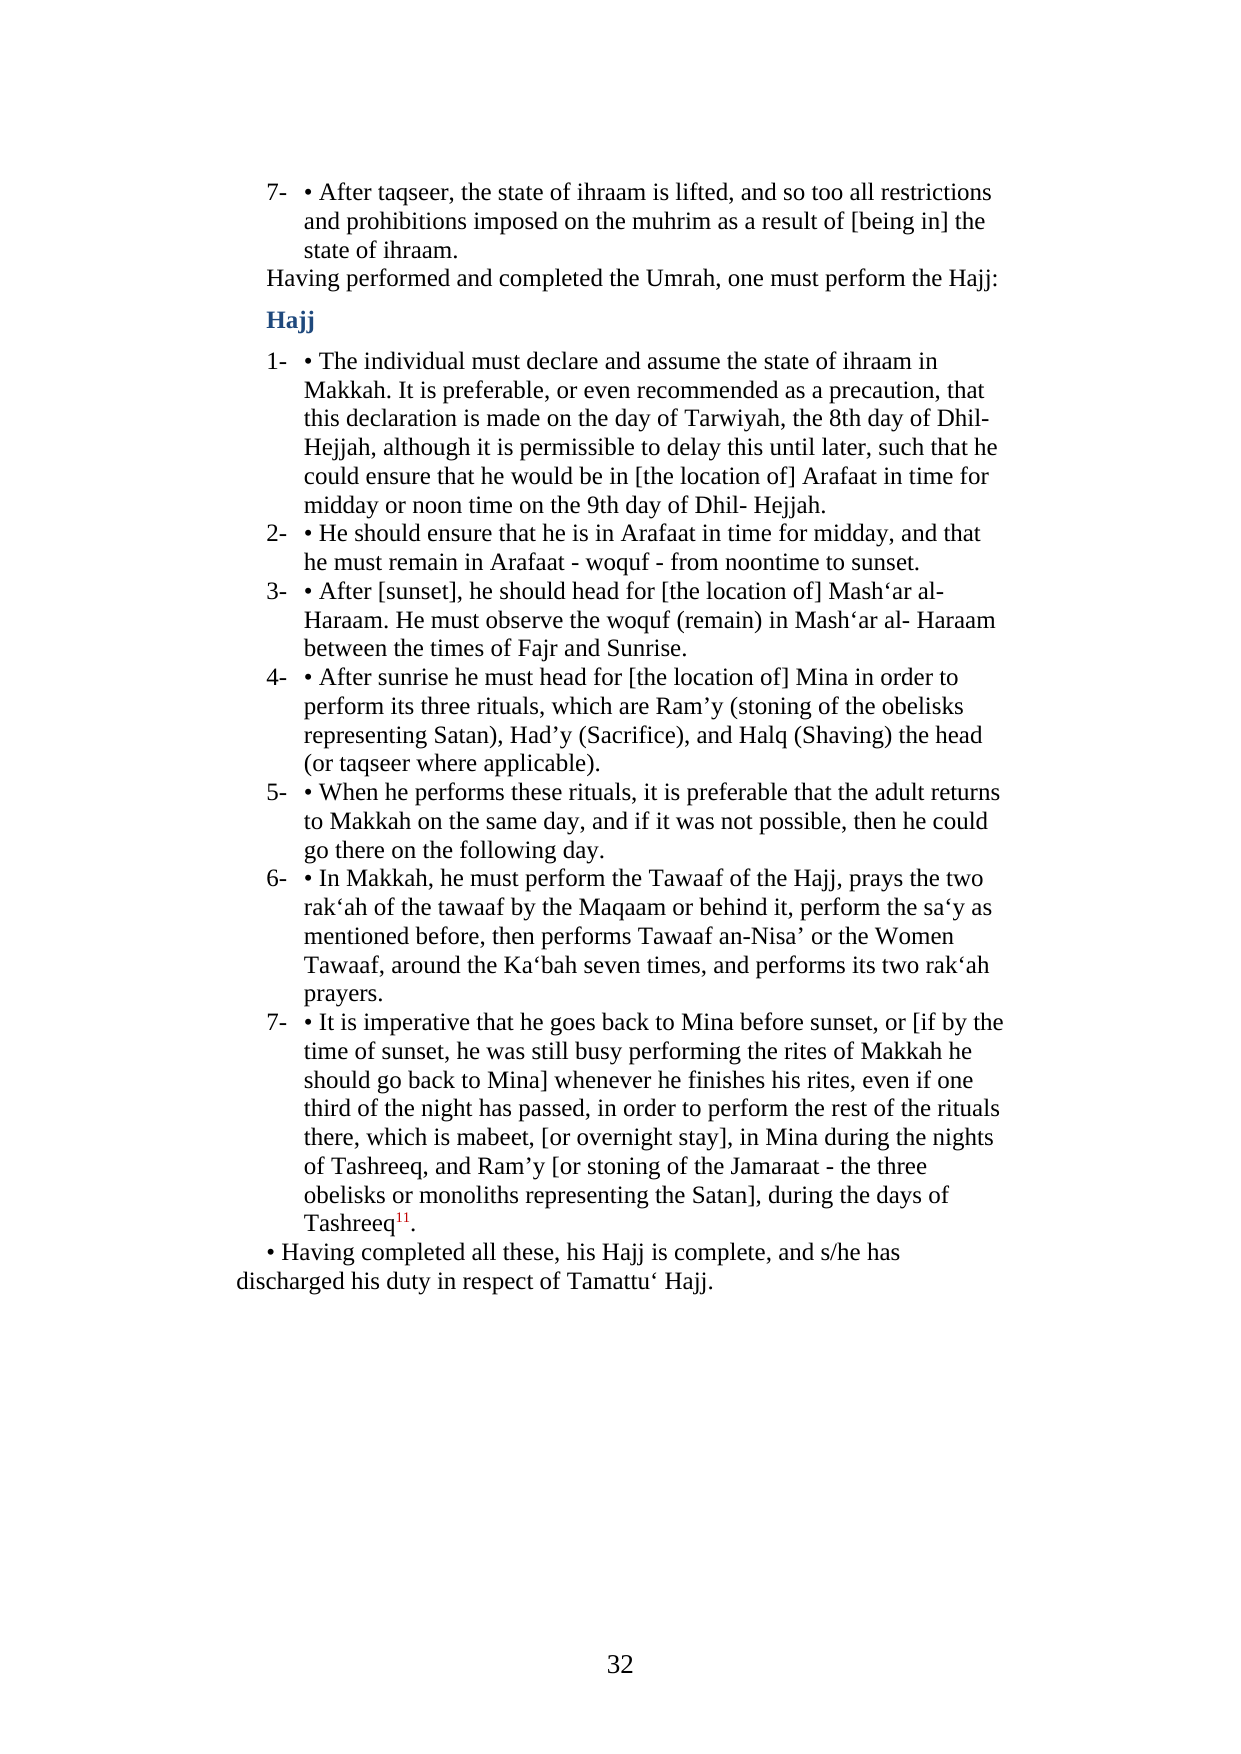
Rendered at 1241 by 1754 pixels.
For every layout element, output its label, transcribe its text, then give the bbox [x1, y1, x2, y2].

subtitle Hajj [236, 305, 1004, 333]
text • In Makkah, he must perform the Tawaaf of the Hajj, prays the two rak‘ah of the tawaaf by the Maqaam or behind it, perform the sa‘y as mentioned before, then performs Tawaaf an-Nisa’ or the Women Tawaaf, around the Ka‘bah seven times, and performs its two rak‘ah prayers. [266, 863, 1004, 1007]
text • Having completed all these, his Hajj is complete, and s/he has discharged his duty in respect of Tamattu‘ Hajj. [236, 1237, 1004, 1295]
text • It is imperative that he goes back to Mina before sunset, or [if by the time of sunset, he was still busy performing the rites of Makkah he should go back to Mina] whenever he finishes his rites, even if one third of the night has passed, in order to perform the rest of the rituals there, which is mabeet, [or overnight stay], in Mina during the nights of Tashreeq, and Ram’y [or stoning of the Jamaraat - the three obelisks or monoliths representing the Satan], during the days of Tashreeq11. [266, 1007, 1004, 1237]
text • He should ensure that he is in Arafaat in time for midday, and that he must remain in Arafaat - woquf - from noontime to sunset. [266, 518, 1004, 576]
text Having performed and completed the Umrah, one must perform the Hajj: [236, 263, 1004, 292]
text • After [sunset], he should head for [the location of] Mash‘ar al- Haraam. He must observe the woquf (remain) in Mash‘ar al- Haraam between the times of Fajr and Sunrise. [266, 576, 1004, 662]
text • After sunrise he must head for [the location of] Mina in order to perform its three rituals, which are Ram’y (stoning of the obelisks representing Satan), Had’y (Sacrifice), and Halq (Shaving) the head (or taqseer where applicable). [266, 662, 1004, 777]
text • After taqseer, the state of ihraam is lifted, and so too all restrictions and prohibitions imposed on the muhrim as a result of [being in] the state of ihraam. [266, 177, 1004, 263]
text • When he performs these rituals, it is preferable that the adult returns to Makkah on the same day, and if it was not possible, then he could go there on the following day. [266, 777, 1004, 863]
list • The individual must declare and assume the state of ihraam in Makkah. It is preferable, or even recommended as a precaution, that this declaration is made on the day of Tarwiyah, the 8th day of Dhil-Hejjah, although it is permissible to delay this until later, such that he could ensure that he would be in [the location of] Arafaat in time for midday or noon time on the 9th day of Dhil- Hejjah. [266, 346, 1004, 518]
